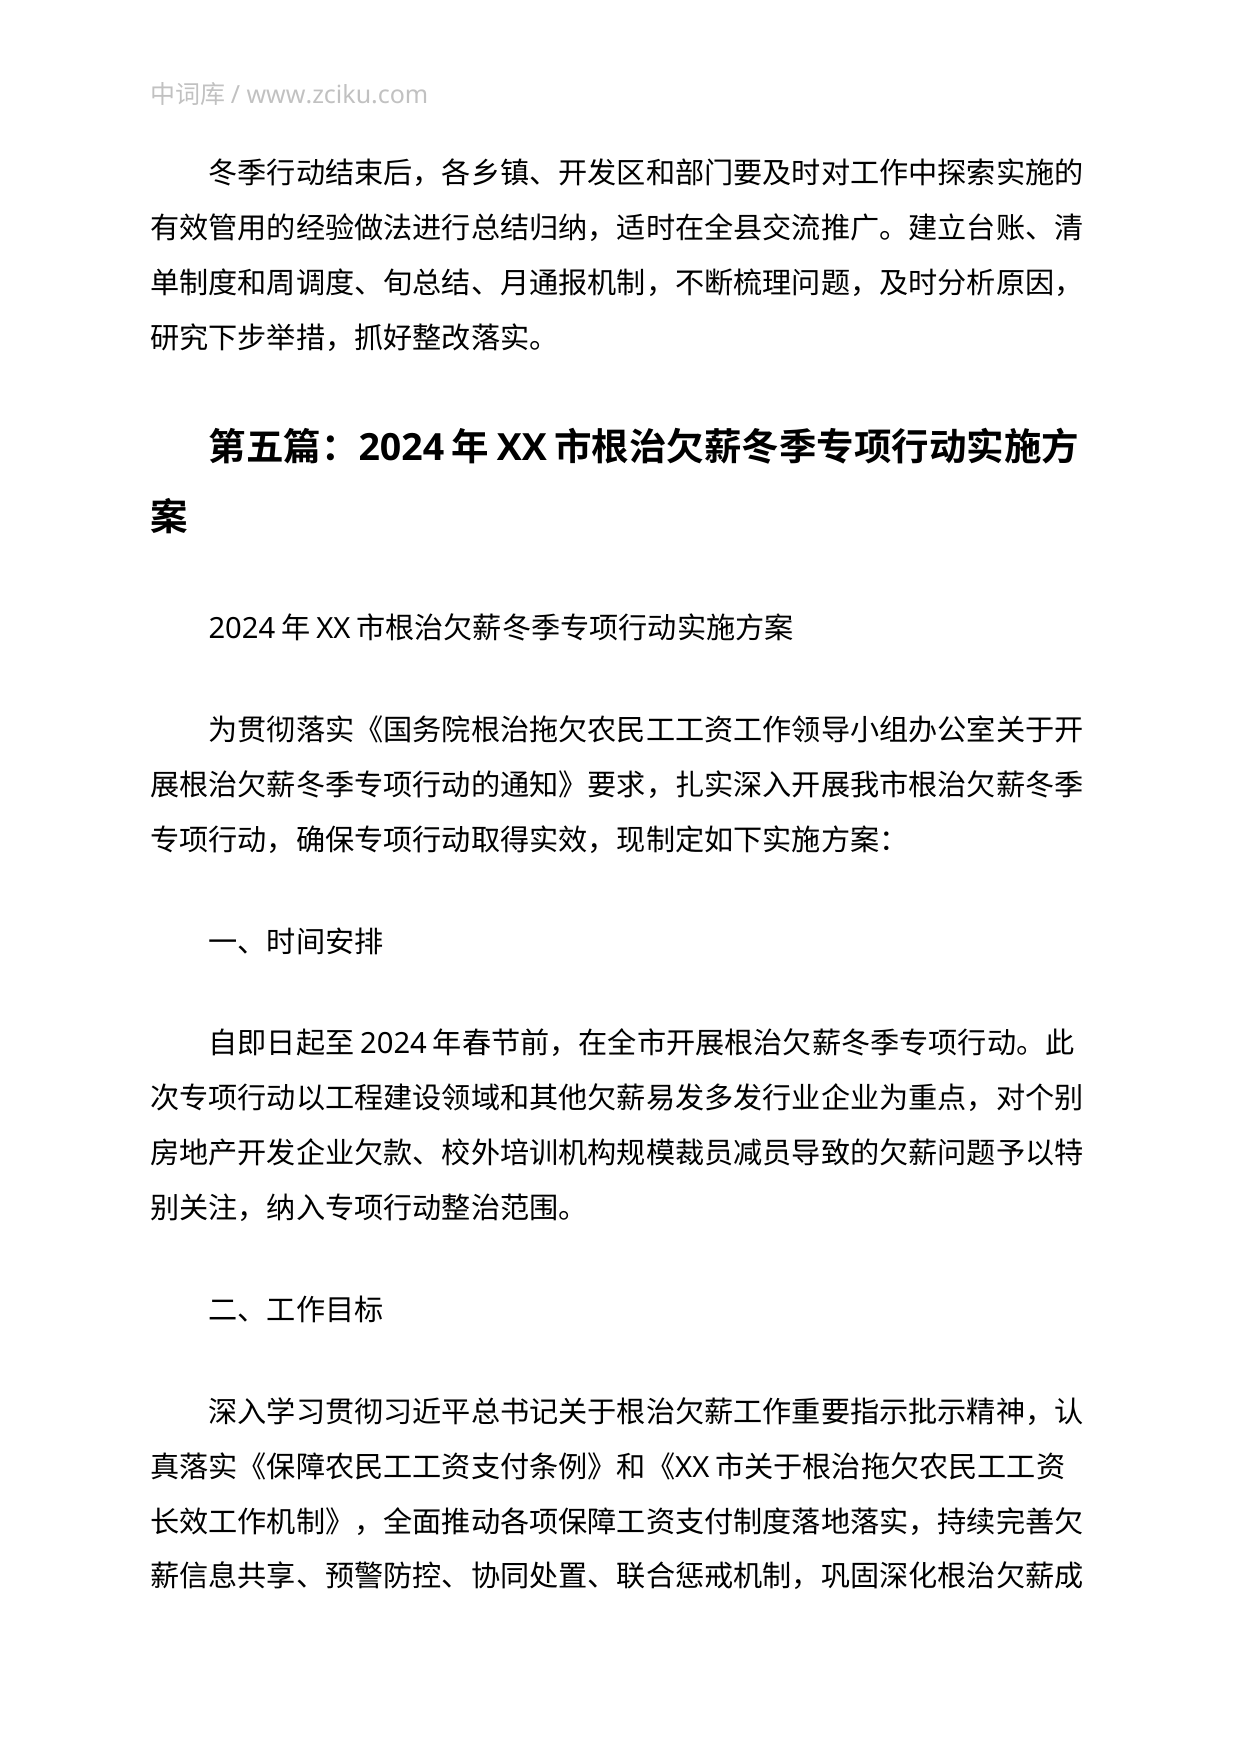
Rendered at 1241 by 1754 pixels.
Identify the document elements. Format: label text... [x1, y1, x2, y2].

text 冬季行动结束后，各乡镇、开发区和部门要及时对工作中探索实施的有效管用的经验做法进行总结归纳，适时在全县交流推广。建立台账、清单制度和周调度、旬总结、月通报机制，不断梳理问题，及时分析原因，研究下步举措，抓好整改落实。 [150, 150, 1090, 357]
text 自即日起至2024年春节前，在全市开展根治欠薪冬季专项行动。此次专项行动以工程建设领域和其他欠薪易发多发行业企业为重点，对个别房地产开发企业欠款、校外培训机构规模裁员减员导致的欠薪问题予以特别关注，纳入专项行动整治范围。 [150, 1020, 1090, 1227]
text 第五篇：2024年XX市根治欠薪冬季专项行动实施方案 [150, 416, 1090, 541]
text 一、时间安排 [150, 918, 1090, 960]
text 为贯彻落实《国务院根治拖欠农民工工资工作领导小组办公室关于开展根治欠薪冬季专项行动的通知》要求，扎实深入开展我市根治欠薪冬季专项行动，确保专项行动取得实效，现制定如下实施方案： [150, 707, 1090, 859]
text 二、工作目标 [150, 1286, 1090, 1329]
text 2024年XX市根治欠薪冬季专项行动实施方案 [150, 604, 1090, 647]
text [150, 1388, 1090, 1595]
